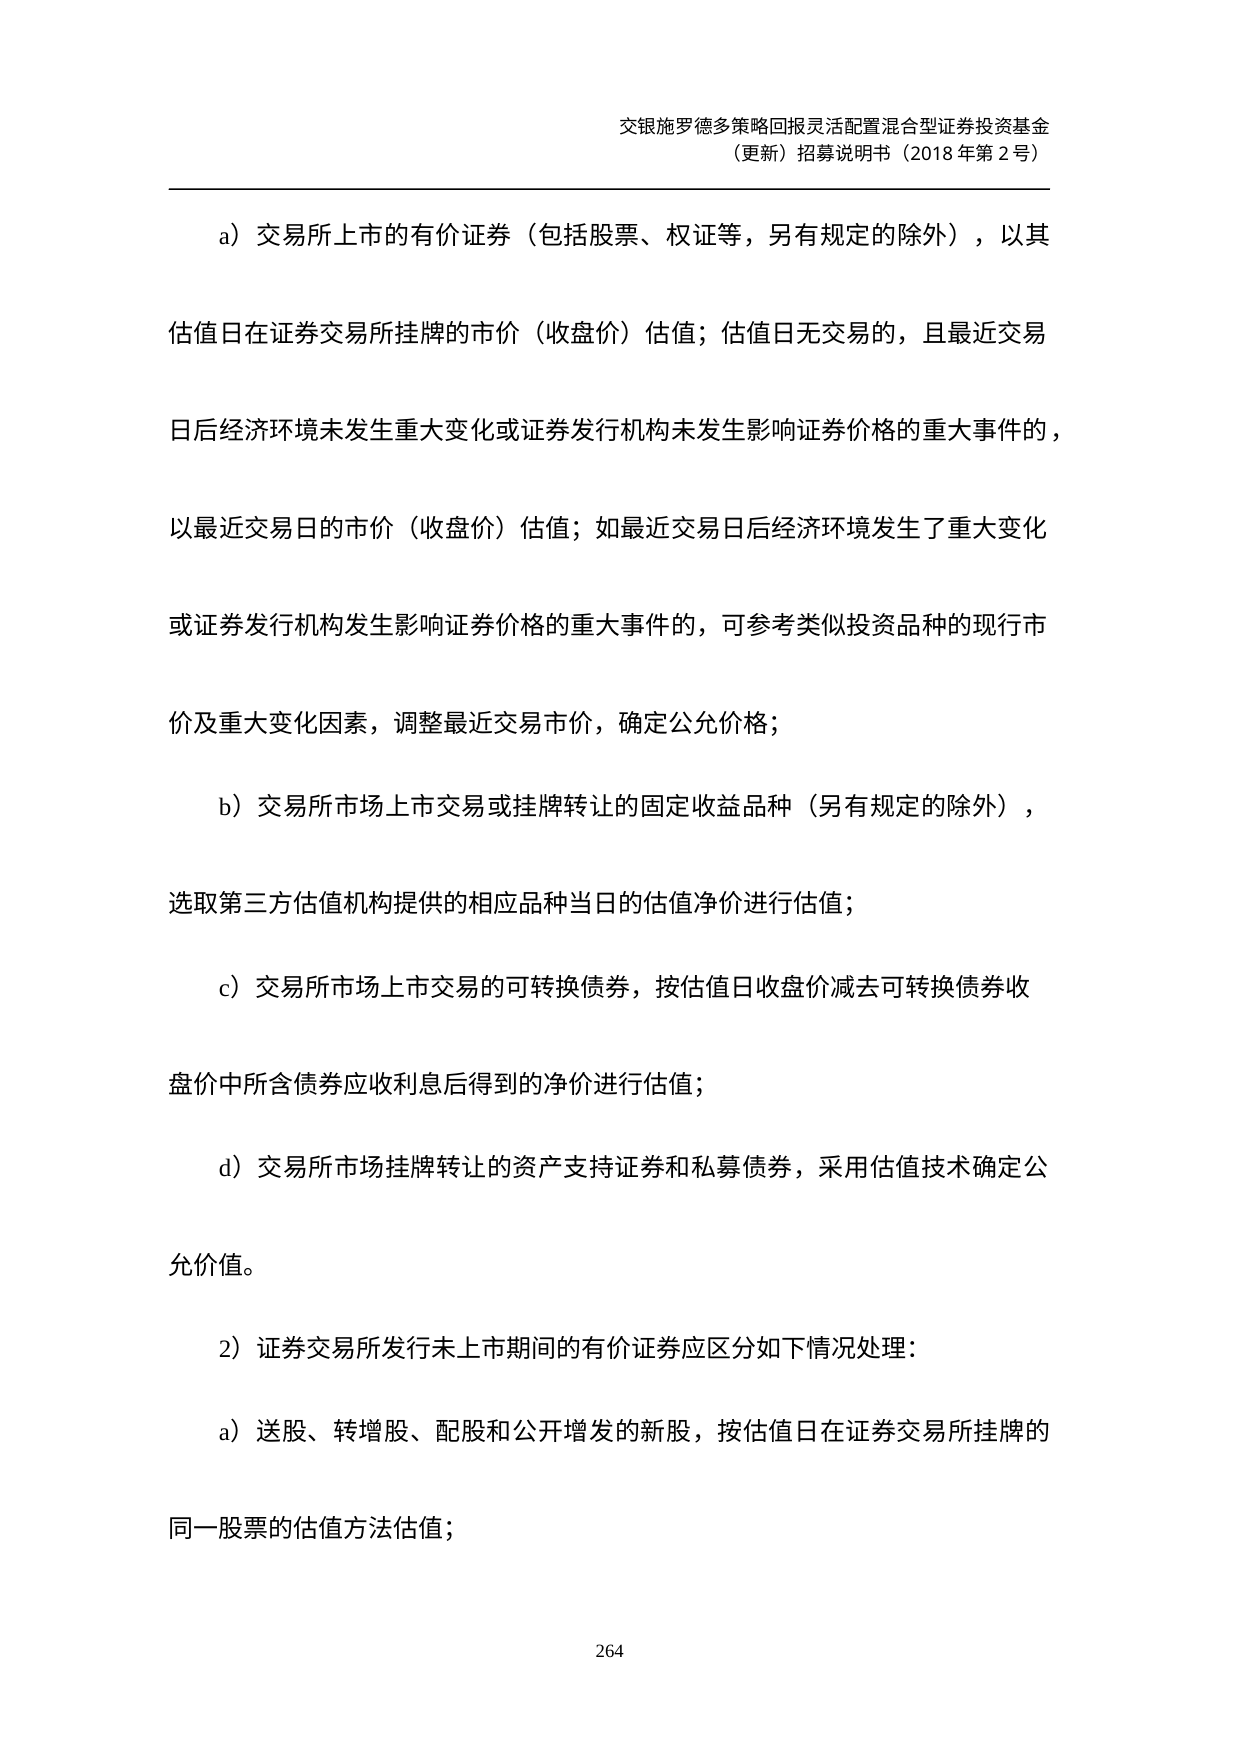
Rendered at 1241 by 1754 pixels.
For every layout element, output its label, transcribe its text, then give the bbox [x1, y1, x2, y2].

text b）交易所市场上市交易或挂牌转让的固定收益品种（另有规定的除外），选取第三方估值机构提供的相应品种当日的估值净价进行估值； [169, 772, 1050, 934]
text d）交易所市场挂牌转让的资产支持证券和私募债券，采用估值技术确定公允价值。 [169, 1133, 1050, 1296]
text c）交易所市场上市交易的可转换债券，按估值日收盘价减去可转换债券收盘价中所含债券应收利息后得到的净价进行估值； [169, 953, 1050, 1115]
text 2）证券交易所发行未上市期间的有价证券应区分如下情况处理： [169, 1314, 1050, 1379]
text a）交易所上市的有价证券（包括股票、权证等，另有规定的除外），以其估值日在证券交易所挂牌的市价（收盘价）估值；估值日无交易的，且最近交易日后经济环境未发生重大变化或证券发行机构未发生影响证券价格的重大事件的，以最近交易日的市价（收盘价）估值；如最近交易日后经济环境发生了重大变化或证券发行机构发生影响证券价格的重大事件的，可参考类似投资品种的现行市价及重大变化因素，调整最近交易市价，确定公允价格； [169, 201, 1050, 754]
text a）送股、转增股、配股和公开增发的新股，按估值日在证券交易所挂牌的同一股票的估值方法估值； [169, 1397, 1050, 1559]
